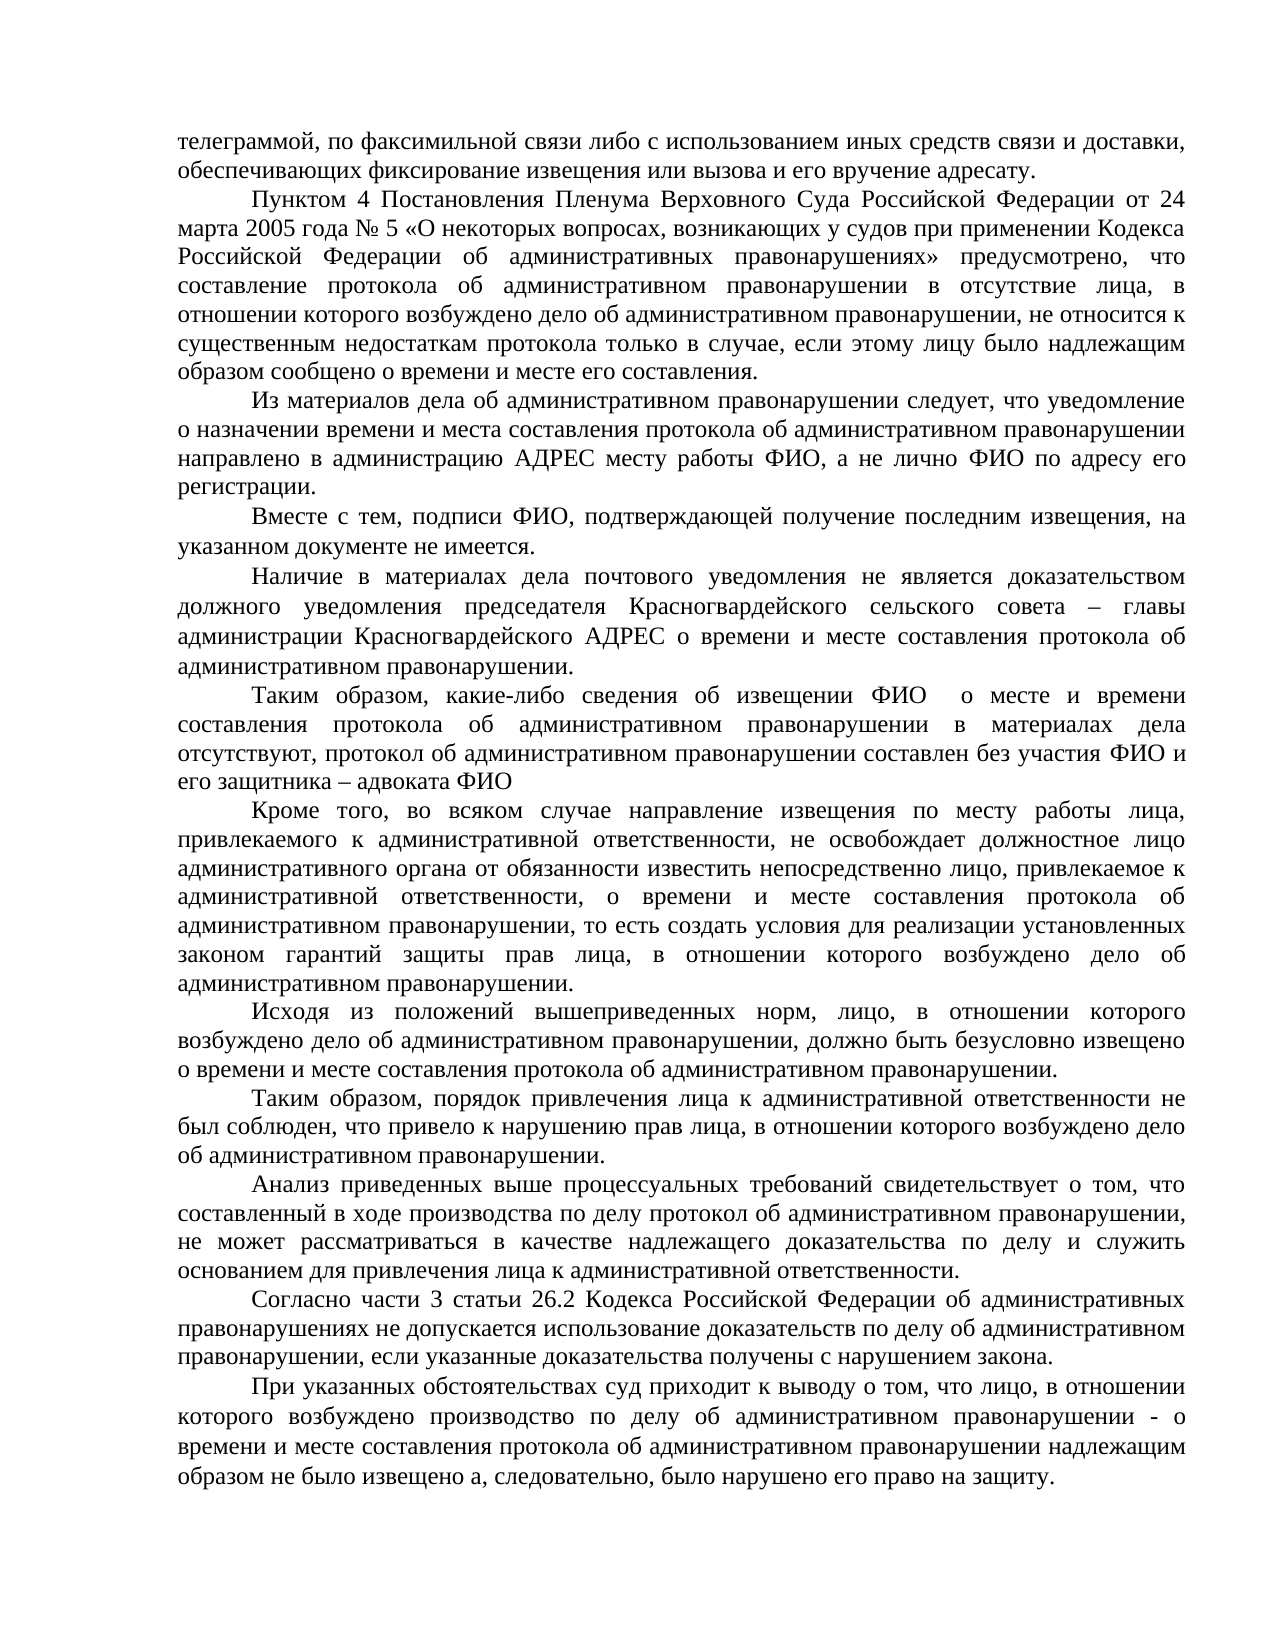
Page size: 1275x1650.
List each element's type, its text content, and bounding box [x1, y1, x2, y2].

text Кроме того, во всяком случае направление извещения по месту работы лица, привлекаемого к административной ответственности, не освобождает должностное лицо административного органа от обязанности известить непосредственно лицо, привлекаемое к административной ответственности, о времени и месте составления протокола об административном правонарушении, то есть создать условия для реализации установленных законом гарантий защиты прав лица, в отношении которого возбуждено дело об административном правонарушении. [177, 795, 1186, 996]
text Таким образом, порядок привлечения лица к административной ответственности не был соблюден, что привело к нарушению прав лица, в отношении которого возбуждено дело об административном правонарушении. [177, 1083, 1186, 1169]
text Пунктом 4 Постановления Пленума Верховного Суда Российской Федерации от 24 марта 2005 года № 5 «О некоторых вопросах, возникающих у судов при применении Кодекса Российской Федерации об административных правонарушениях» предусмотрено, что составление протокола об административном правонарушении в отсутствие лица, в отношении которого возбуждено дело об административном правонарушении, не относится к существенным недостаткам протокола только в случае, если этому лицу было надлежащим образом сообщено о времени и месте его составления. [177, 184, 1186, 385]
text Вместе с тем, подписи ФИО, подтверждающей получение последним извещения, на указанном документе не имеется. [177, 500, 1186, 560]
text Наличие в материалах дела почтового уведомления не является доказательством должного уведомления председателя Красногвардейского сельского совета – главы администрации Красногвардейского АДРЕС о времени и месте составления протокола об административном правонарушении. [177, 560, 1186, 680]
text Таким образом, какие-либо сведения об извещении ФИО о месте и времени составления протокола об административном правонарушении в материалах дела отсутствуют, протокол об административном правонарушении составлен без участия ФИО и его защитника – адвоката ФИО [177, 680, 1186, 795]
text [177, 126, 1186, 184]
text Из материалов дела об административном правонарушении следует, что уведомление о назначении времени и места составления протокола об административном правонарушении направлено в администрацию АДРЕС месту работы ФИО, а не лично ФИО по адресу его регистрации. [177, 385, 1186, 500]
text Исходя из положений вышеприведенных норм, лицо, в отношении которого возбуждено дело об административном правонарушении, должно быть безусловно извещено о времени и месте составления протокола об административном правонарушении. [177, 996, 1186, 1083]
text При указанных обстоятельствах суд приходит к выводу о том, что лицо, в отношении которого возбуждено производство по делу об административном правонарушении - о времени и месте составления протокола об административном правонарушении надлежащим образом не было извещено а, следовательно, было нарушено его право на защиту. [177, 1370, 1186, 1490]
text Анализ приведенных выше процессуальных требований свидетельствует о том, что составленный в ходе производства по делу протокол об административном правонарушении, не может рассматриваться в качестве надлежащего доказательства по делу и служить основанием для привлечения лица к административной ответственности. [177, 1169, 1186, 1284]
text Согласно части 3 статьи 26.2 Кодекса Российской Федерации об административных правонарушениях не допускается использование доказательств по делу об административном правонарушении, если указанные доказательства получены с нарушением закона. [177, 1284, 1186, 1370]
